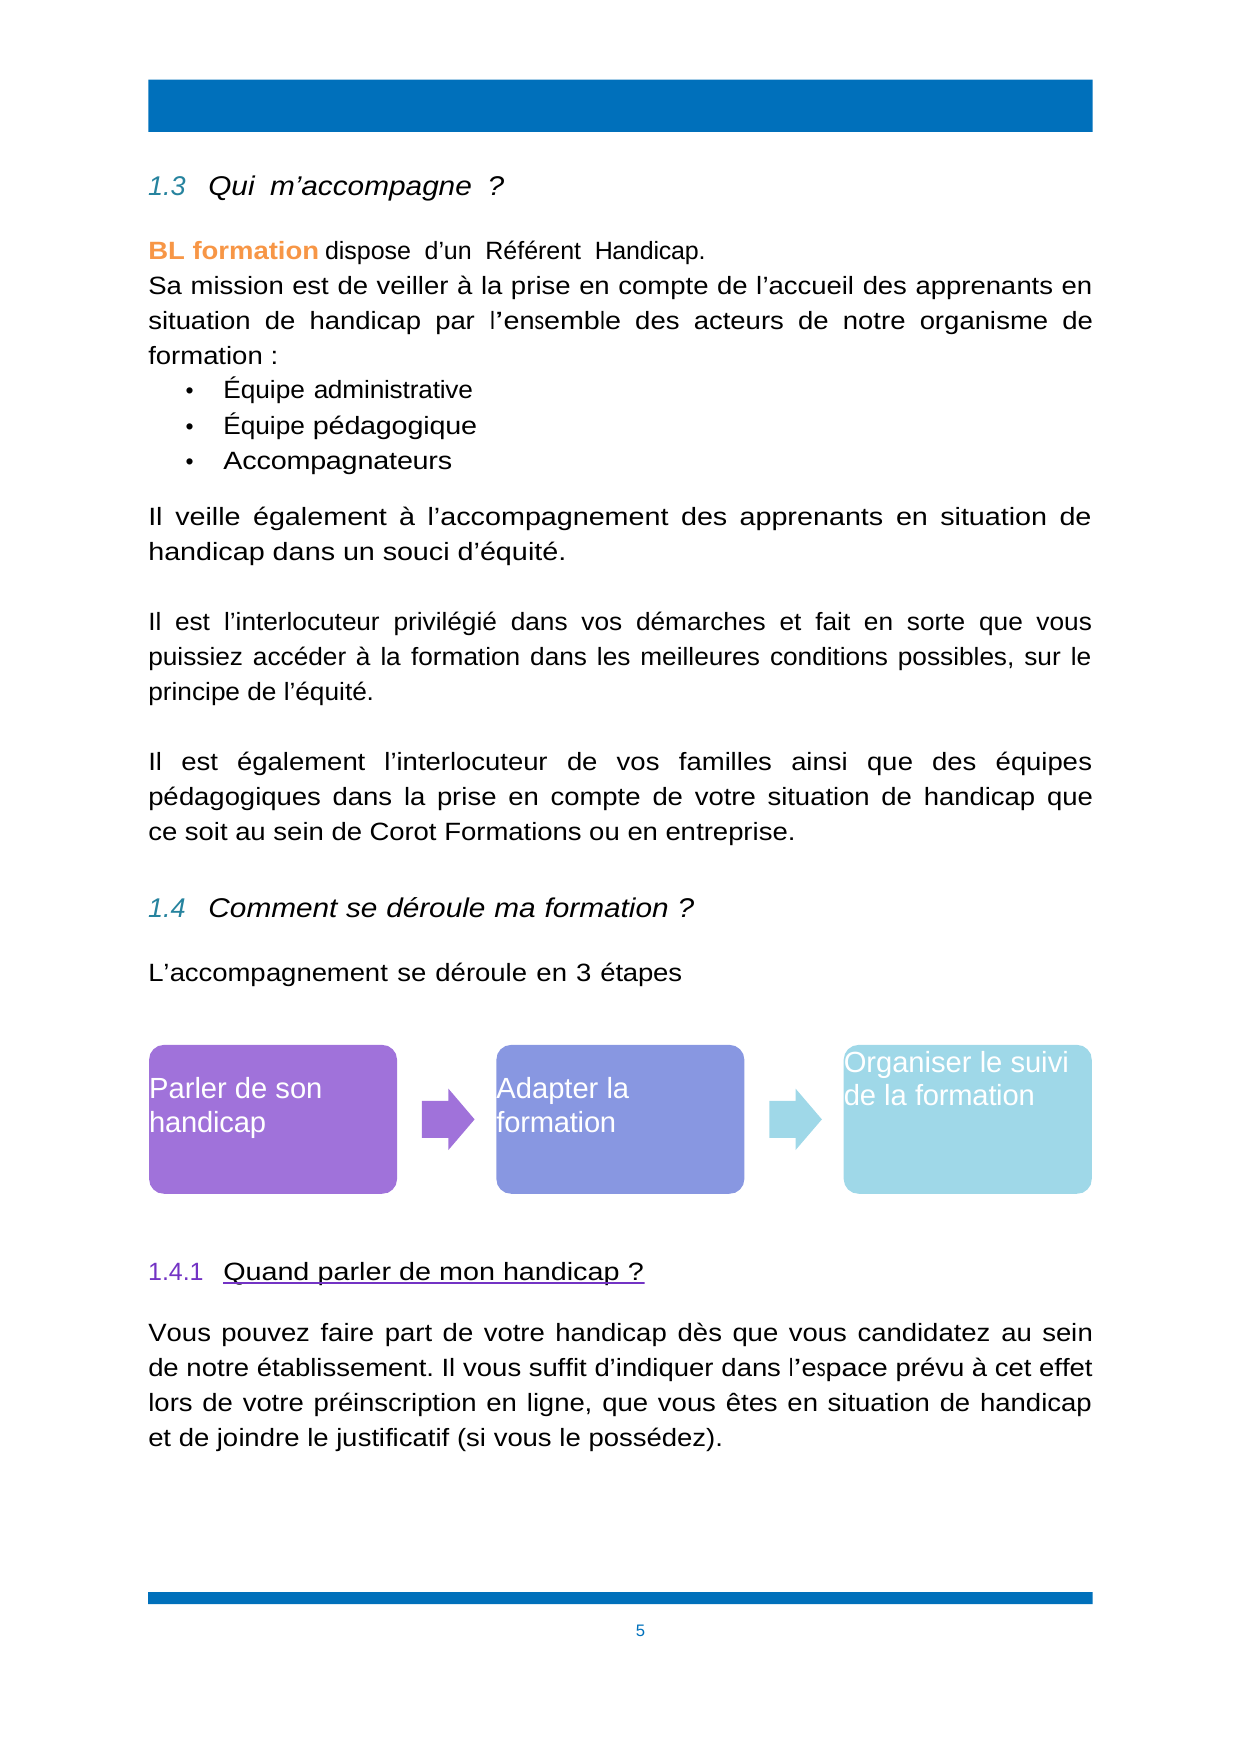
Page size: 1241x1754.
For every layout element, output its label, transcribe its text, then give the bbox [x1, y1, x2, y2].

text Sa mission est de veiller à la prise en compte de l’accueil des apprenants en situation de handicap par l’ensemble des acteurs de notre organisme de formation : [148, 271, 1093, 370]
list Équipe pédagogique [185, 411, 1178, 440]
text L’accompagnement se déroule en 3 étapes [148, 958, 1178, 987]
list Accompagnateurs [185, 446, 1178, 475]
subtitle Qui m’accompagne ? [148, 169, 1178, 201]
list Équipe administrative [185, 376, 1178, 404]
text Il veille également à l’accompagnement des apprenants en situation de handicap dans un souci d’équité. [148, 502, 1093, 566]
subtitle Comment se déroule ma formation ? [148, 892, 1178, 923]
text Il est l’interlocuteur privilégié dans vos démarches et fait en sorte que vous puissiez accéder à la formation dans les meilleures conditions possibles, sur le principe de l’équité. [148, 607, 1093, 706]
text BL formation dispose d’un Référent Handicap. [148, 236, 1178, 264]
list Quand parler de mon handicap ? [148, 1257, 1178, 1286]
text Il est également l’interlocuteur de vos familles ainsi que des équipes pédagogiques dans la prise en compte de votre situation de handicap que ce soit au sein de Corot Formations ou en entreprise. [148, 747, 1093, 846]
text Vous pouvez faire part de votre handicap dès que vous candidatez au sein de notre établissement. Il vous suffit d’indiquer dans l’espace prévu à cet effet lors de votre préinscription en ligne, que vous êtes en situation de handicap et de joindre le justificatif (si vous le possédez). [148, 1318, 1093, 1452]
